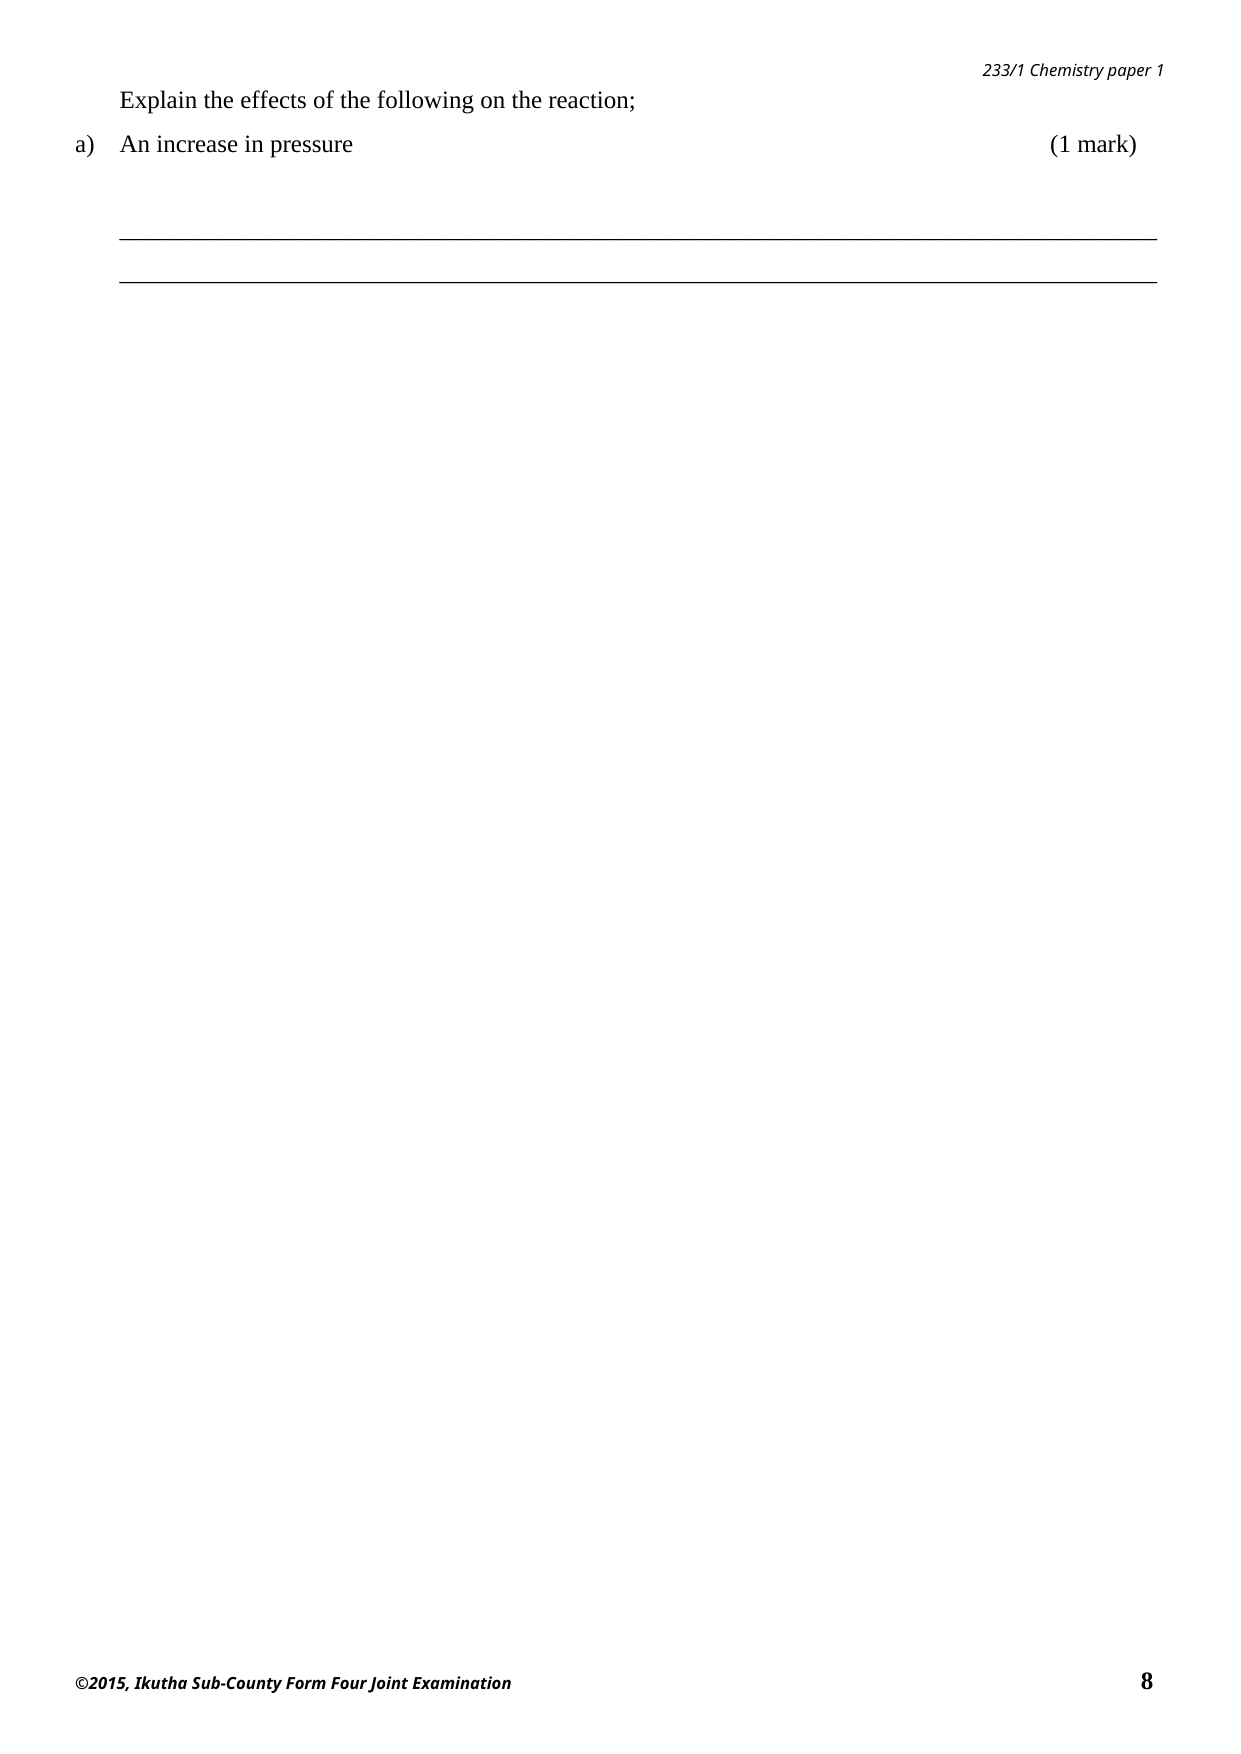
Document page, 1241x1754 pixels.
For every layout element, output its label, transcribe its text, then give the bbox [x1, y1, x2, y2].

list Explain the effects of the following on the reaction; [75, 86, 1165, 114]
list a) An increase in pressure (1 mark) [75, 129, 1165, 157]
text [75, 172, 1165, 286]
